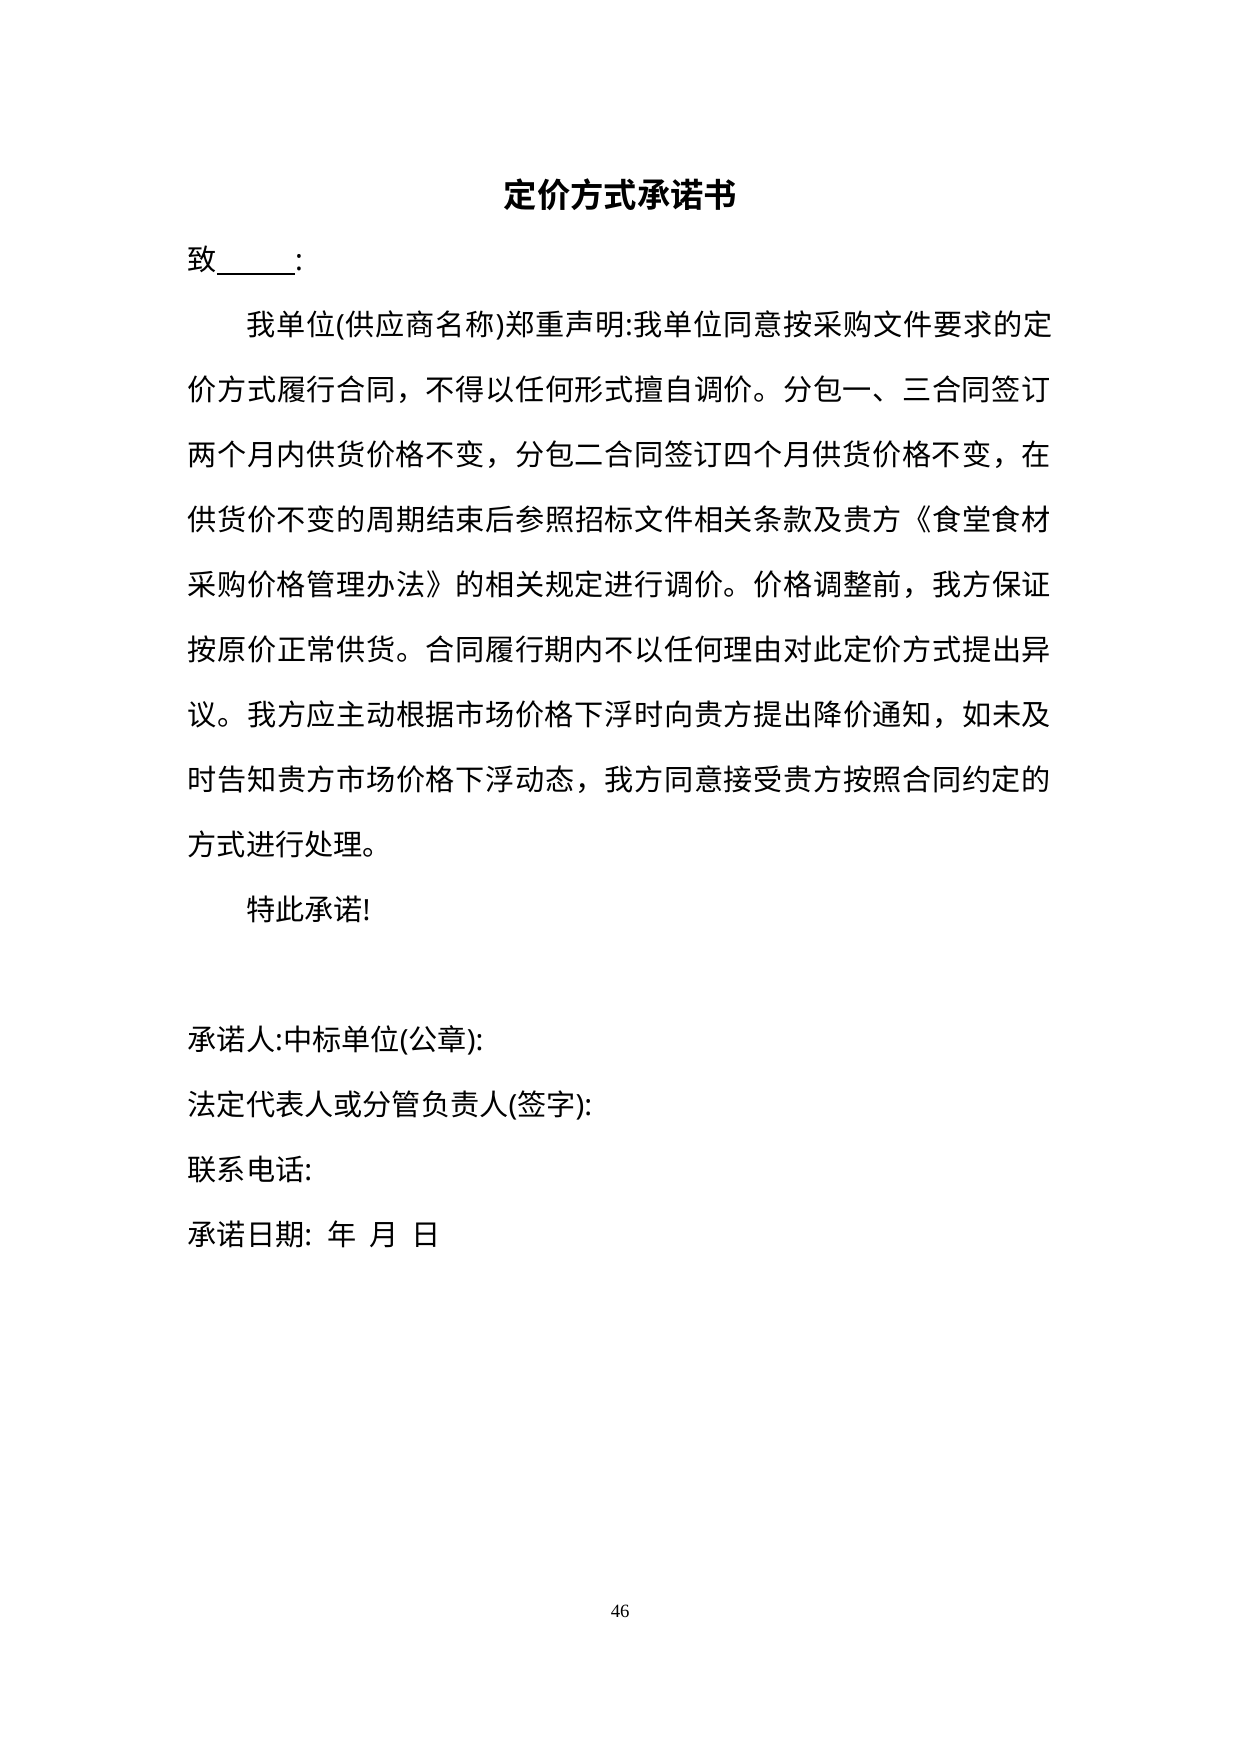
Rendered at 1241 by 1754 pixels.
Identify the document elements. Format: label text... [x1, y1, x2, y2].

text 我单位(供应商名称)郑重声明:我单位同意按采购文件要求的定价方式履行合同，不得以任何形式擅自调价。分包一、三合同签订两个月内供货价格不变，分包二合同签订四个月供货价格不变，在供货价不变的周期结束后参照招标文件相关条款及贵方《食堂食材采购价格管理办法》的相关规定进行调价。价格调整前，我方保证按原价正常供货。合同履行期内不以任何理由对此定价方式提出异议。我方应主动根据市场价格下浮时向贵方提出降价通知，如未及时告知贵方市场价格下浮动态，我方同意接受贵方按照合同约定的方式进行处理。 [187, 290, 1053, 875]
text 承诺人:中标单位(公章): [187, 1005, 1053, 1070]
text 致 : [187, 225, 1053, 290]
text 承诺日期: 年 月 日 [187, 1200, 1053, 1265]
text 特此承诺! [187, 875, 1053, 940]
text 联系电话: [187, 1135, 1053, 1200]
text 定价方式承诺书 [187, 160, 1053, 225]
text 法定代表人或分管负责人(签字): [187, 1070, 1053, 1135]
